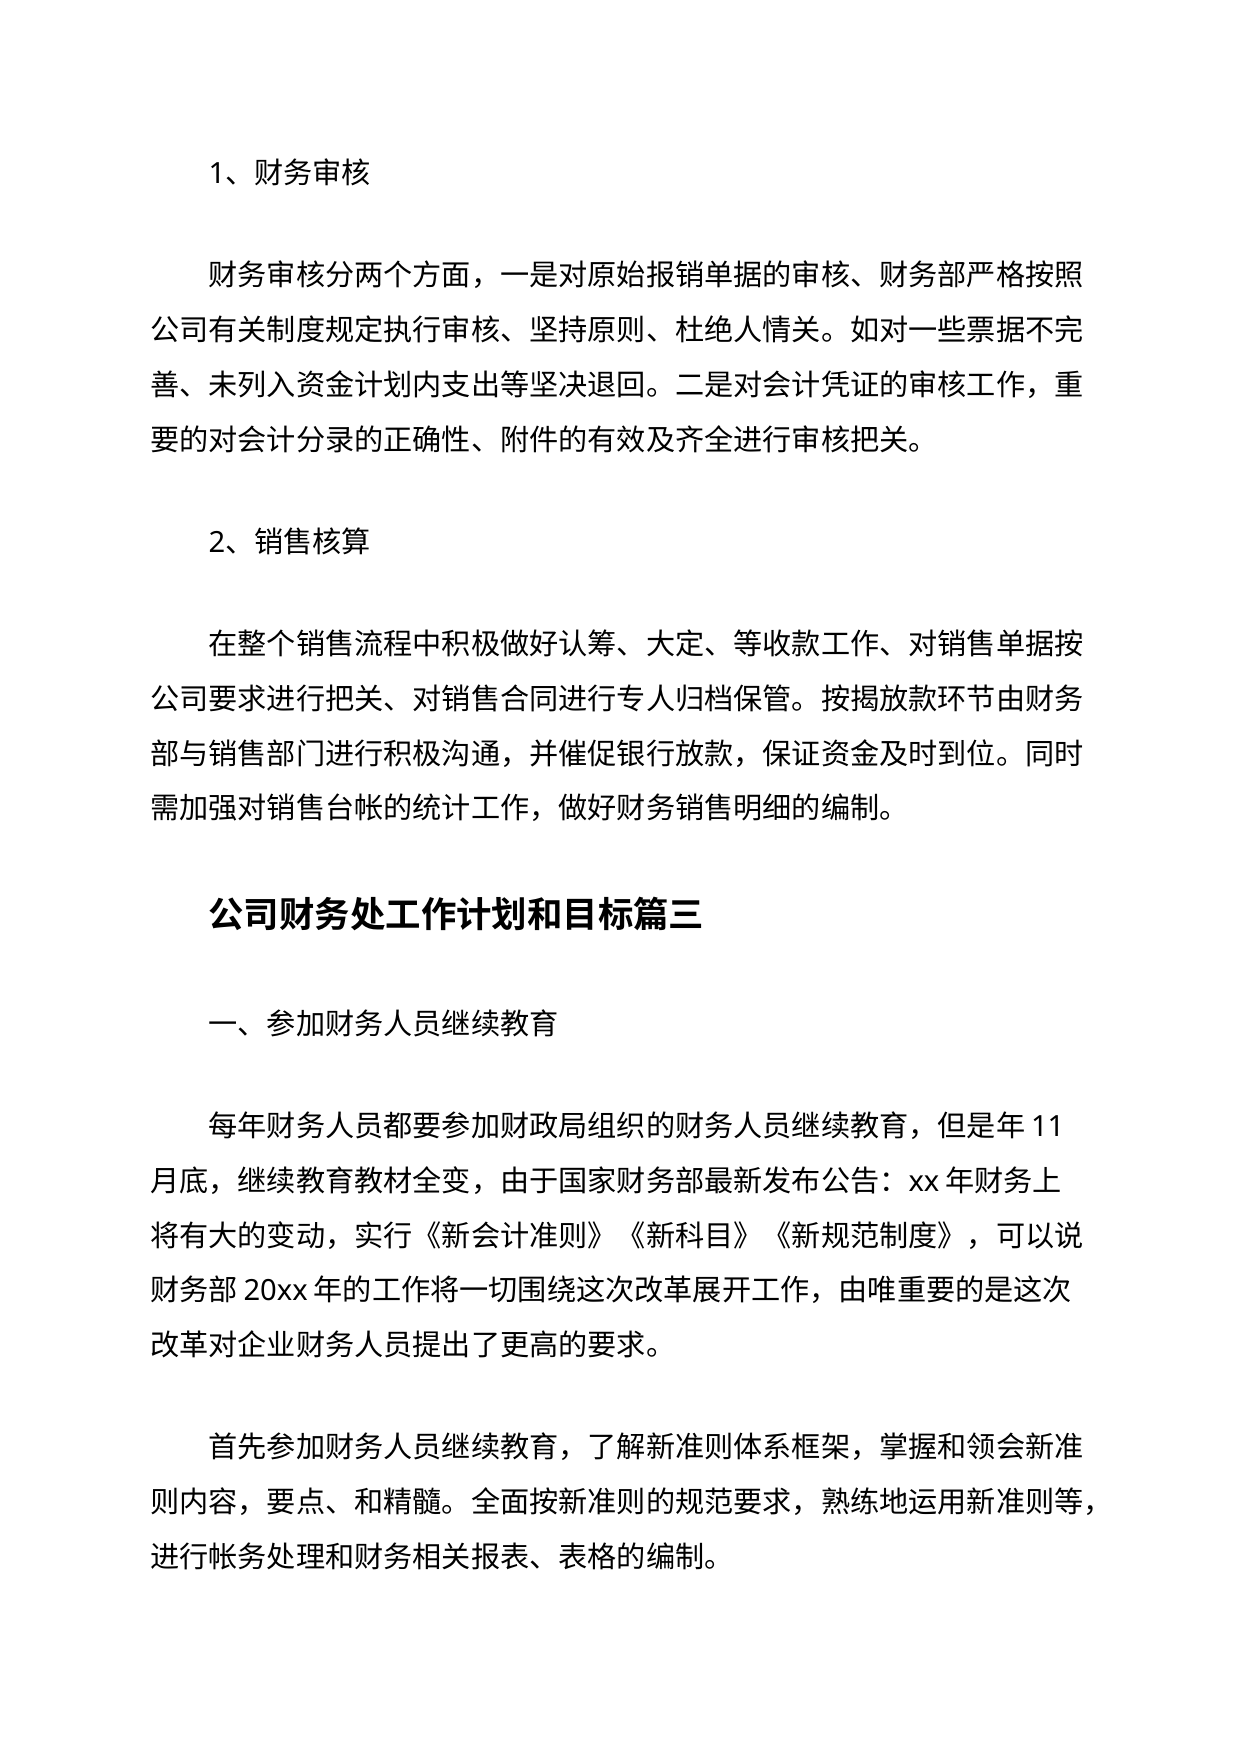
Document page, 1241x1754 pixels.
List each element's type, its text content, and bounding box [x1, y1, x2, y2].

text 一、参加财务人员继续教育 [150, 1000, 1090, 1043]
text 首先参加财务人员继续教育，了解新准则体系框架，掌握和领会新准则内容，要点、和精髓。全面按新准则的规范要求，熟练地运用新准则等，进行帐务处理和财务相关报表、表格的编制。 [150, 1424, 1090, 1576]
text 2、销售核算 [150, 518, 1090, 561]
text 财务审核分两个方面，一是对原始报销单据的审核、财务部严格按照公司有关制度规定执行审核、坚持原则、杜绝人情关。如对一些票据不完善、未列入资金计划内支出等坚决退回。二是对会计凭证的审核工作，重要的对会计分录的正确性、附件的有效及齐全进行审核把关。 [150, 252, 1090, 459]
text 1、财务审核 [150, 150, 1090, 192]
text 公司财务处工作计划和目标篇三 [150, 887, 1090, 938]
text 每年财务人员都要参加财政局组织的财务人员继续教育，但是年11月底，继续教育教材全变，由于国家财务部最新发布公告：xx年财务上将有大的变动，实行《新会计准则》《新科目》《新规范制度》，可以说财务部20xx年的工作将一切围绕这次改革展开工作，由唯重要的是这次改革对企业财务人员提出了更高的要求。 [150, 1102, 1090, 1364]
text 在整个销售流程中积极做好认筹、大定、等收款工作、对销售单据按公司要求进行把关、对销售合同进行专人归档保管。按揭放款环节由财务部与销售部门进行积极沟通，并催促银行放款，保证资金及时到位。同时需加强对销售台帐的统计工作，做好财务销售明细的编制。 [150, 620, 1090, 827]
